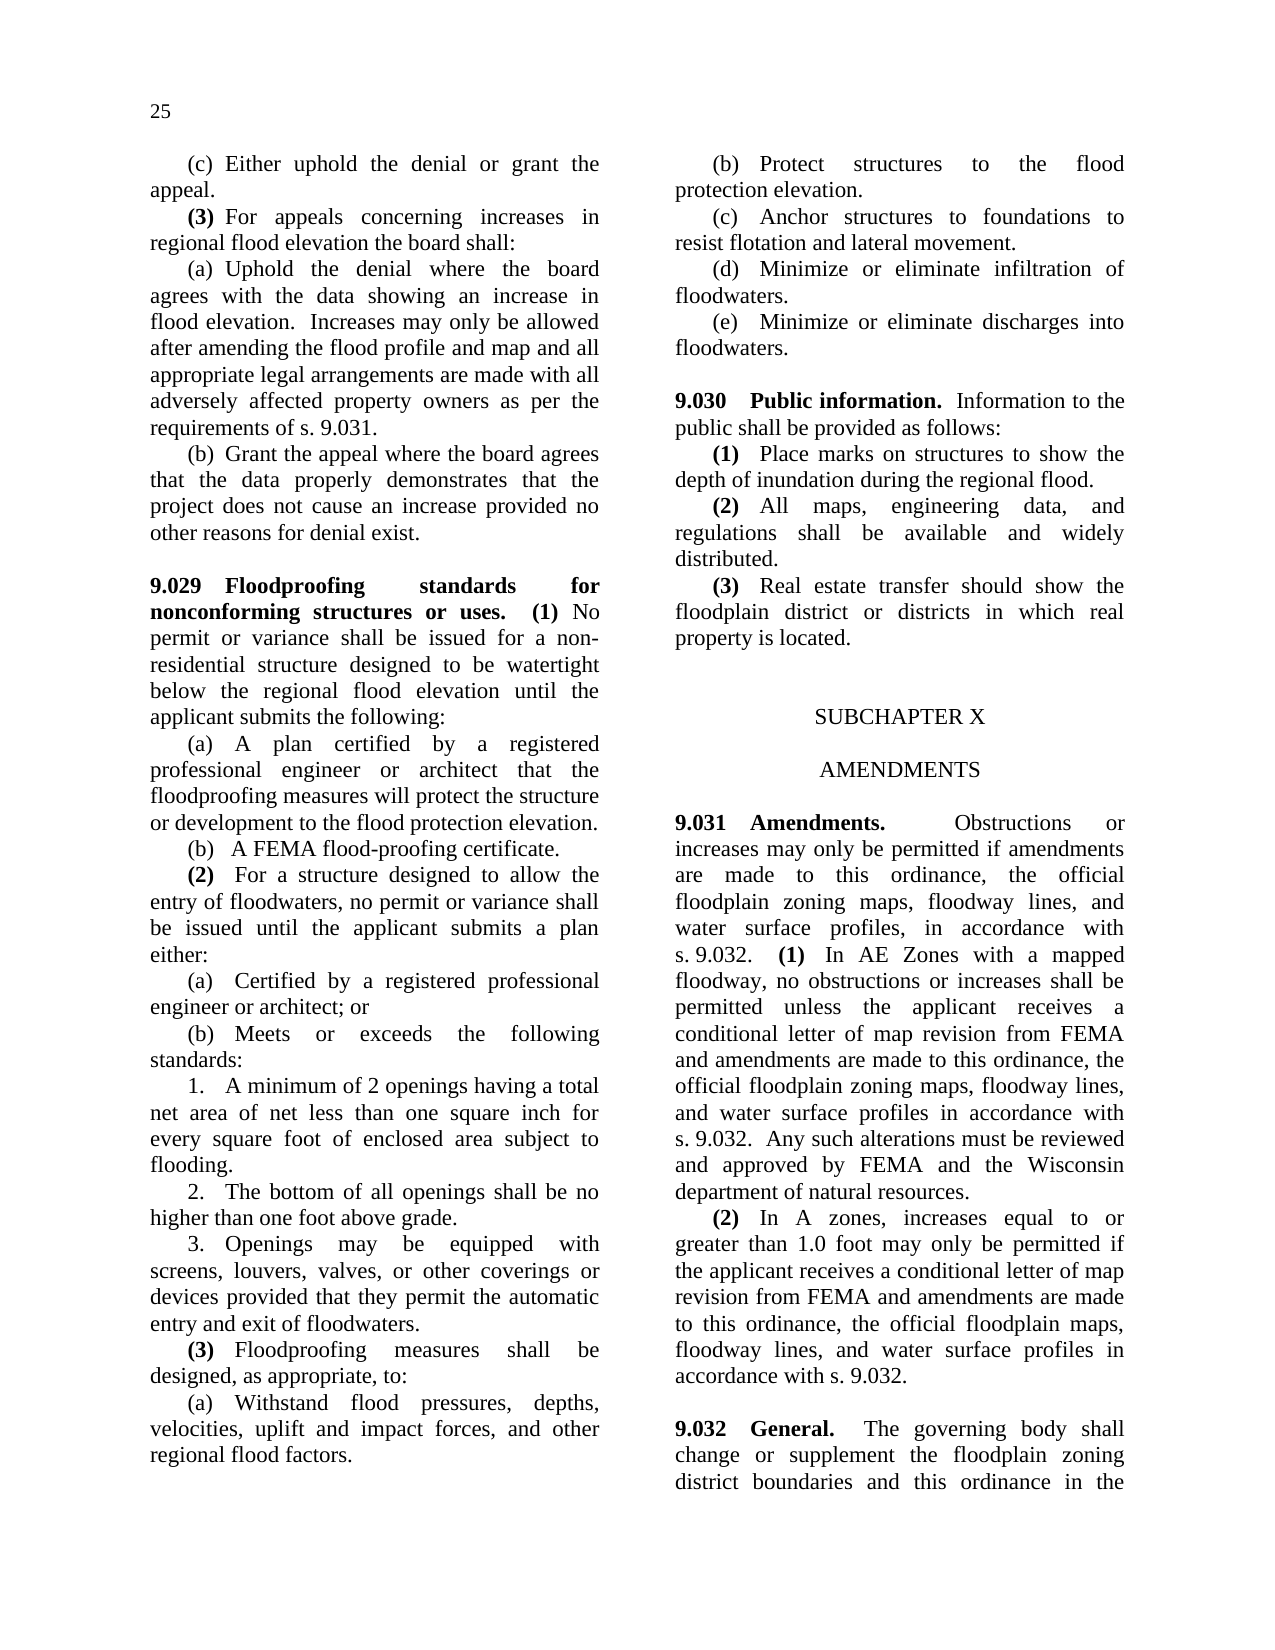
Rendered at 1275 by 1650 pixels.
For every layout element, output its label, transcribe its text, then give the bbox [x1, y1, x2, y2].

text (3) Floodproofing measures shall be designed, as appropriate, to: [150, 1336, 600, 1389]
text (a) Uphold the denial where the board agrees with the data showing an increase in flood elevation. Increases may only be allowed after amending the flood profile and map and all appropriate legal arrangements are made with all adversely affected property owners as per the requirements of s. 9.031. [150, 255, 600, 440]
text (2) All maps, engineering data, and regulations shall be available and widely distributed. [675, 493, 1125, 572]
text (e) Minimize or eliminate discharges into floodwaters. [675, 308, 1125, 361]
text 1. A minimum of 2 openings having a total net area of net less than one square inch for every square foot of enclosed area subject to flooding. [150, 1072, 600, 1178]
text (3) For appeals concerning increases in regional flood elevation the board shall: [150, 203, 600, 255]
text (b) Grant the appeal where the board agrees that the data properly demonstrates that the project does not cause an increase provided no other reasons for denial exist. [150, 440, 600, 545]
text (d) Minimize or eliminate infiltration of floodwaters. [675, 255, 1125, 308]
text (c) Either uphold the denial or grant the appeal. [150, 150, 600, 203]
text 9.029 Floodproofing standards for nonconforming structures or uses. (1) No permit or variance shall be issued for a non-residential structure designed to be watertight below the regional flood elevation until the applicant submits the following: [150, 572, 600, 730]
text 9.031 Amendments. Obstructions or increases may only be permitted if amendments are made to this ordinance, the official floodplain zoning maps, floodway lines, and water surface profiles, in accordance with s. 9.032. (1) In AE Zones with a mapped floodway, no obstructions or increases shall be permitted unless the applicant receives a conditional letter of map revision from FEMA and amendments are made to this ordinance, the official floodplain zoning maps, floodway lines, and water surface profiles in accordance with s. 9.032. Any such alterations must be reviewed and approved by FEMA and the Wisconsin department of natural resources. [675, 809, 1125, 1204]
text (a) Certified by a registered professional engineer or architect; or [150, 967, 600, 1020]
text (a) Withstand flood pressures, depths, velocities, uplift and impact forces, and other regional flood factors. [150, 1389, 600, 1468]
text (2) For a structure designed to allow the entry of floodwaters, no permit or variance shall be issued until the applicant submits a plan either: [150, 862, 600, 967]
text 9.030 Public information. Information to the public shall be provided as follows: [675, 387, 1125, 440]
text (a) A plan certified by a registered professional engineer or architect that the floodproofing measures will protect the structure or development to the flood protection elevation. [150, 730, 600, 835]
text (b) A FEMA flood-proofing certificate. [150, 835, 600, 862]
text 3. Openings may be equipped with screens, louvers, valves, or other coverings or devices provided that they permit the automatic entry and exit of floodwaters. [150, 1231, 600, 1336]
text (b) Meets or exceeds the following standards: [150, 1020, 600, 1072]
text (c) Anchor structures to foundations to resist flotation and lateral movement. [675, 203, 1125, 255]
text (3) Real estate transfer should show the floodplain district or districts in which real property is located. [675, 572, 1125, 651]
text 2. The bottom of all openings shall be no higher than one foot above grade. [150, 1178, 600, 1231]
text (1) Place marks on structures to show the depth of inundation during the regional flood. [675, 440, 1125, 493]
text (b) Protect structures to the flood protection elevation. [675, 150, 1125, 203]
text (2) In A zones, increases equal to or greater than 1.0 foot may only be permitted if the applicant receives a conditional letter of map revision from FEMA and amendments are made to this ordinance, the official floodplain maps, floodway lines, and water surface profiles in accordance with s. 9.032. [675, 1204, 1125, 1389]
text SUBCHAPTER X [675, 703, 1125, 730]
text AMENDMENTS [675, 756, 1125, 782]
